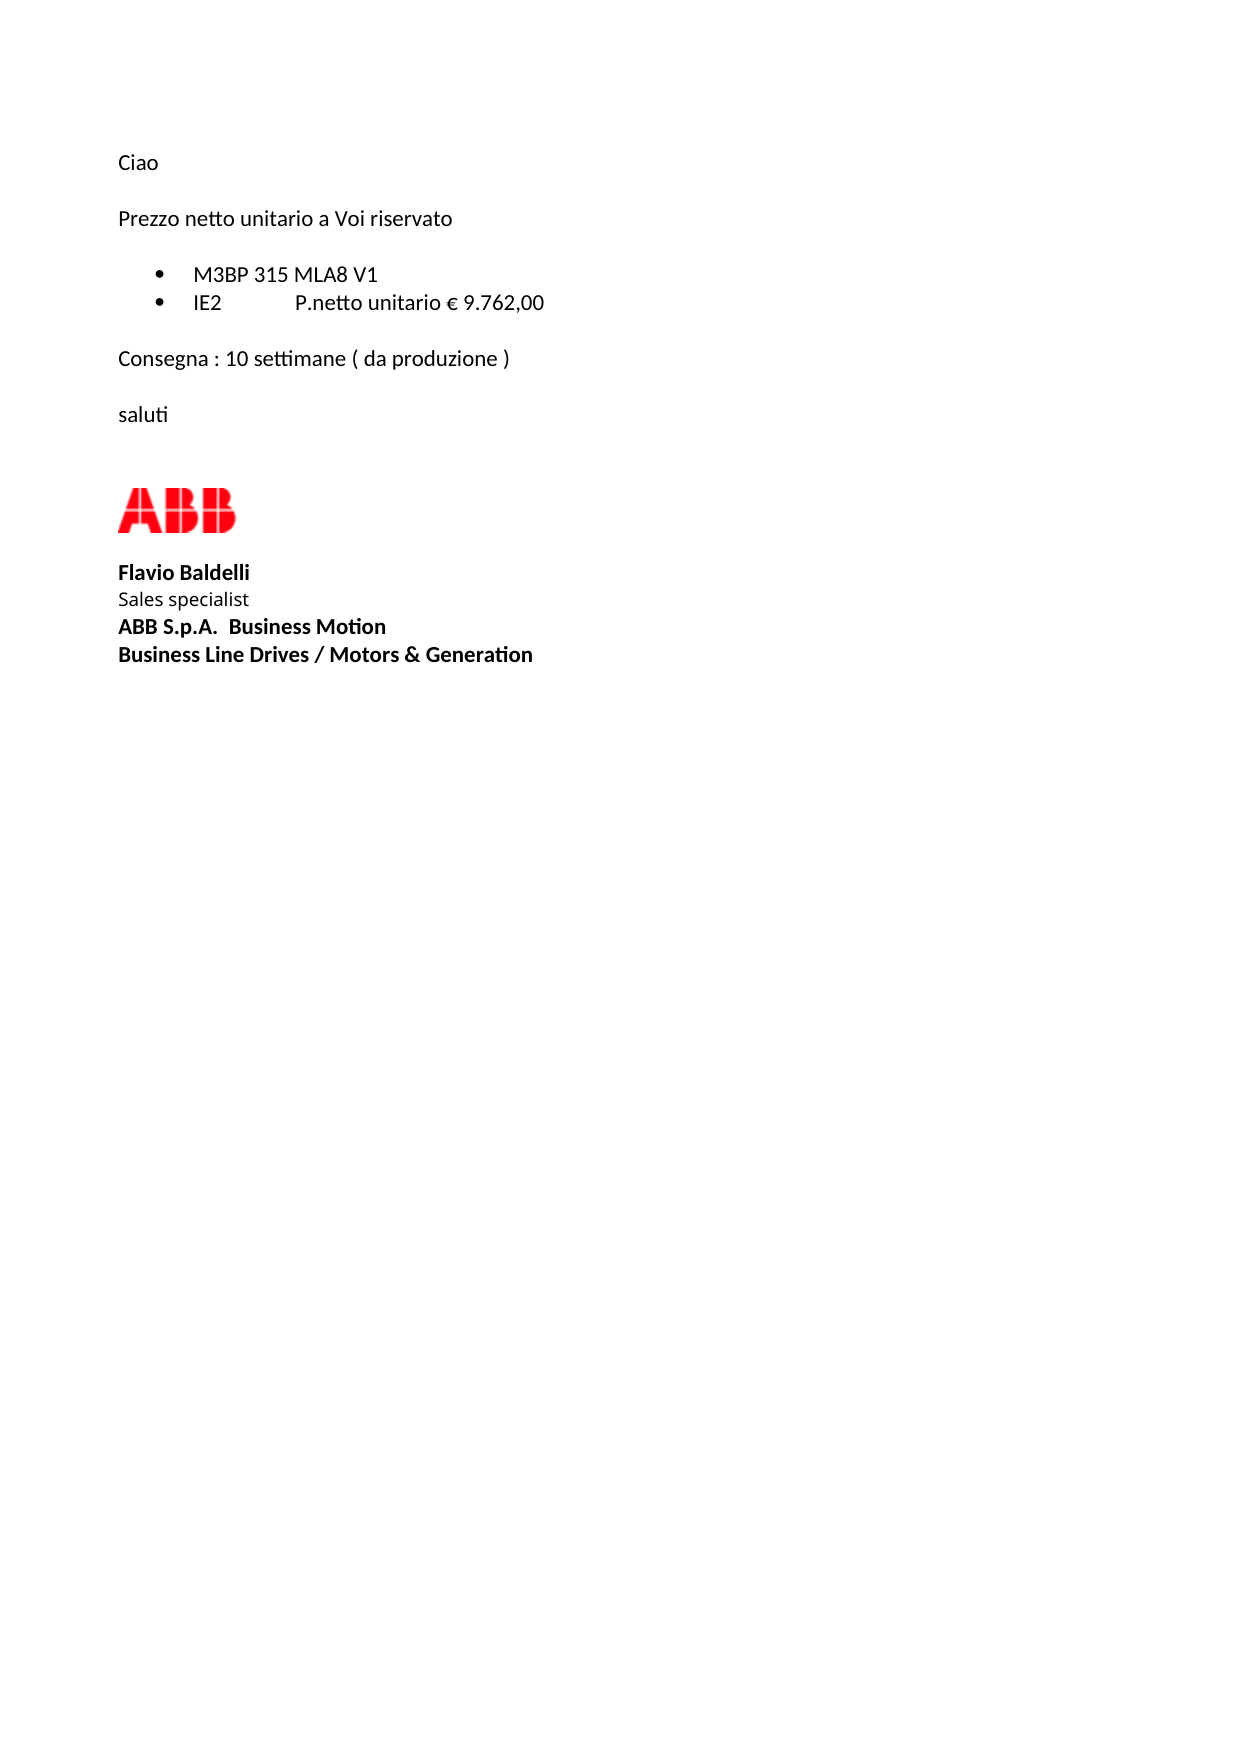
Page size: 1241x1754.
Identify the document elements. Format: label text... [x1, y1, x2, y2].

text Consegna : 10 settimane ( da produzione ) [118, 344, 1122, 372]
text Flavio Baldelli [118, 558, 1122, 586]
text Prezzo netto unitario a Voi riservato [118, 204, 1122, 232]
list M3BP 315 MLA8 V1 [156, 260, 1122, 288]
text Business Line Drives / Motors & Generation [118, 640, 1122, 668]
text ABB S.p.A. Business Motion [118, 612, 1122, 640]
text Ciao [118, 148, 1122, 176]
text saluti [118, 400, 1122, 428]
text Sales specialist [118, 586, 1122, 612]
list IE2 P.netto unitario € 9.762,00 [156, 288, 1122, 316]
picture [118, 488, 237, 533]
